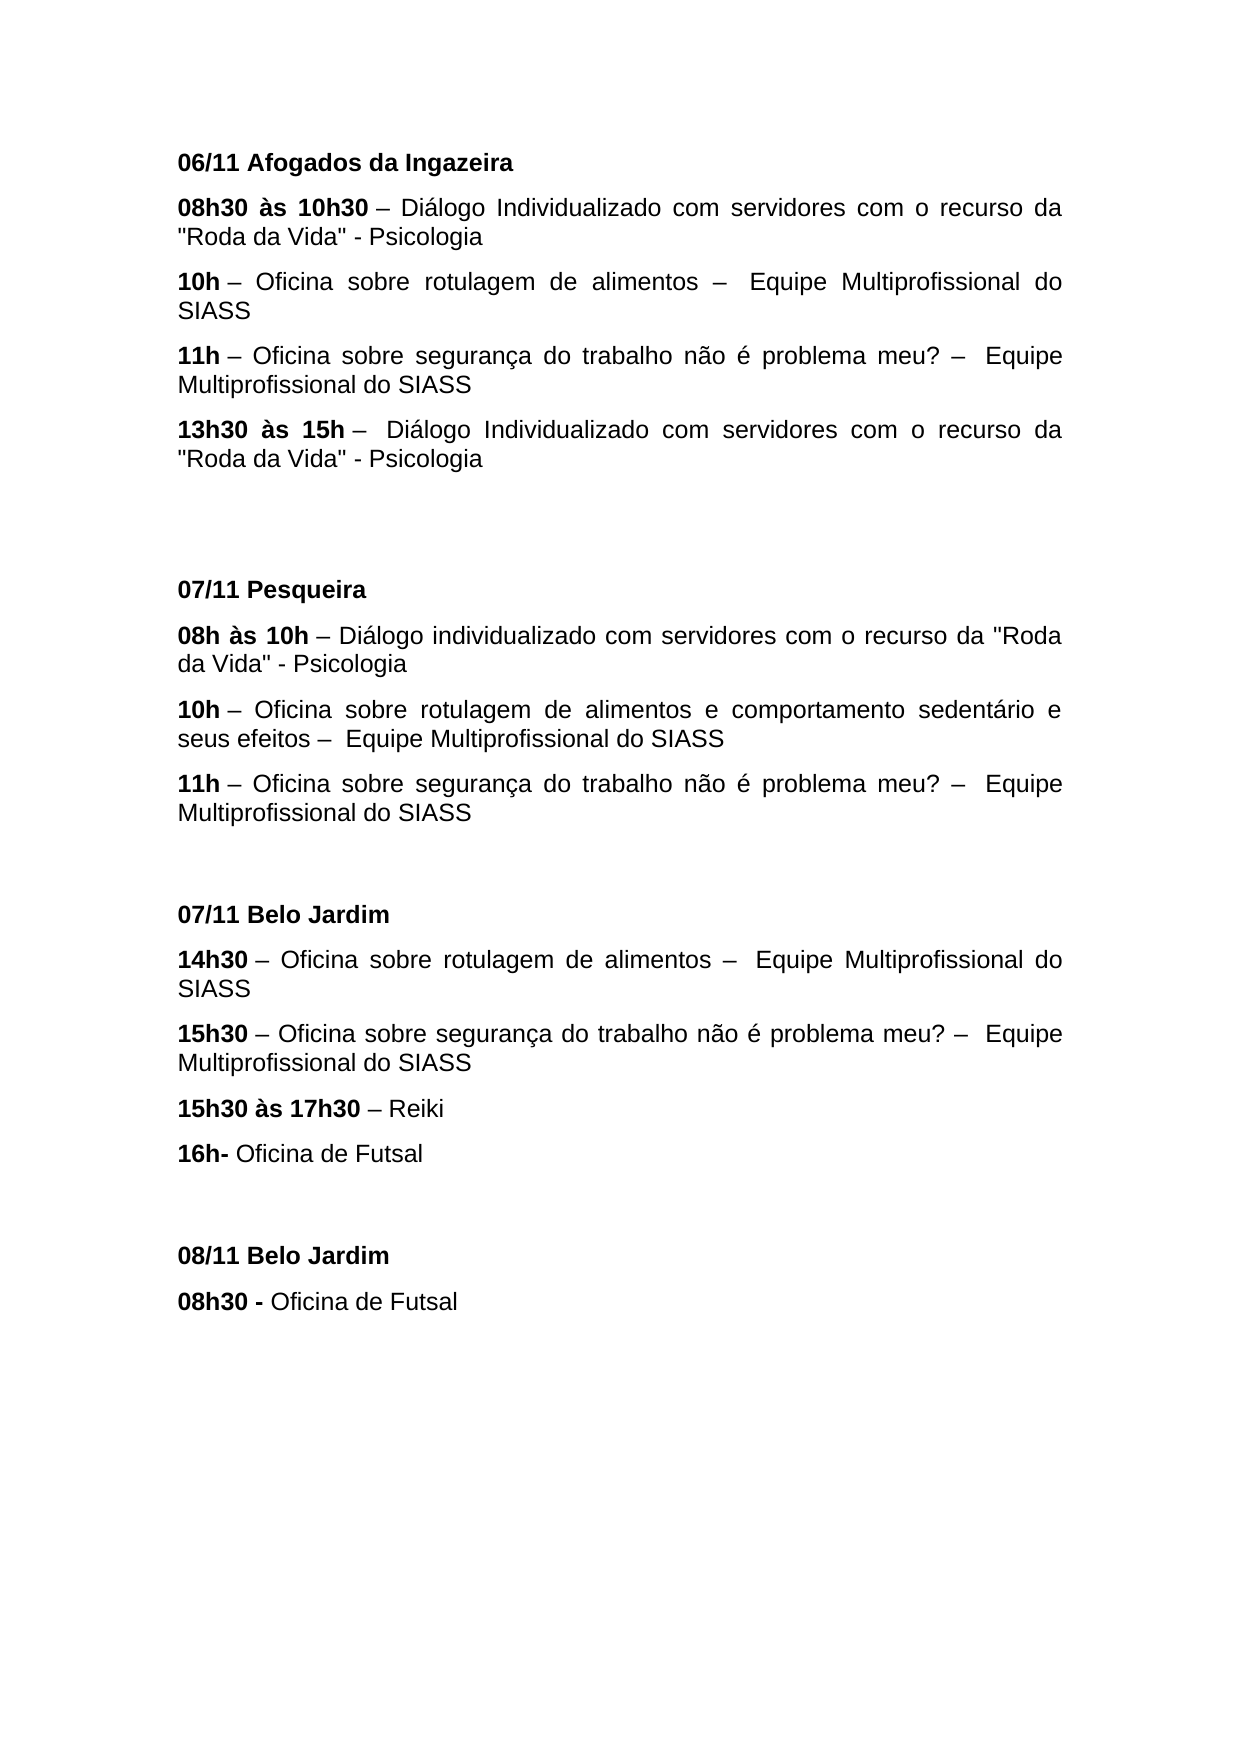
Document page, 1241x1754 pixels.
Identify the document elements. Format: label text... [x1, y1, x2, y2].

text 15h30 – Oficina sobre segurança do trabalho não é problema meu? – Equipe Multiprofissional do SIASS [177, 1019, 1063, 1077]
text 07/11 Belo Jardim [177, 900, 1063, 929]
text 06/11 Afogados da Ingazeira [177, 148, 1063, 176]
text 08h às 10h – Diálogo individualizado com servidores com o recurso da "Roda da Vida" - Psicologia [177, 621, 1063, 678]
text 11h – Oficina sobre segurança do trabalho não é problema meu? – Equipe Multiprofissional do SIASS [177, 341, 1063, 399]
text 08h30 às 10h30 – Diálogo Individualizado com servidores com o recurso da "Roda da Vida" - Psicologia [177, 193, 1063, 251]
text 10h – Oficina sobre rotulagem de alimentos – Equipe Multiprofissional do SIASS [177, 267, 1063, 325]
text 08h30 - Oficina de Futsal [177, 1287, 1063, 1315]
text 08/11 Belo Jardim [177, 1241, 1063, 1270]
text 13h30 às 15h – Diálogo Individualizado com servidores com o recurso da "Roda da Vida" - Psicologia [177, 416, 1063, 473]
text 14h30 – Oficina sobre rotulagem de alimentos – Equipe Multiprofissional do SIASS [177, 945, 1063, 1003]
text 16h- Oficina de Futsal [177, 1139, 1063, 1168]
text 10h – Oficina sobre rotulagem de alimentos e comportamento sedentário e seus efeitos – Equipe Multiprofissional do SIASS [177, 695, 1063, 752]
text 11h – Oficina sobre segurança do trabalho não é problema meu? – Equipe Multiprofissional do SIASS [177, 769, 1063, 826]
text 07/11 Pesqueira [177, 575, 1063, 604]
text 15h30 às 17h30 – Reiki [177, 1094, 1063, 1122]
